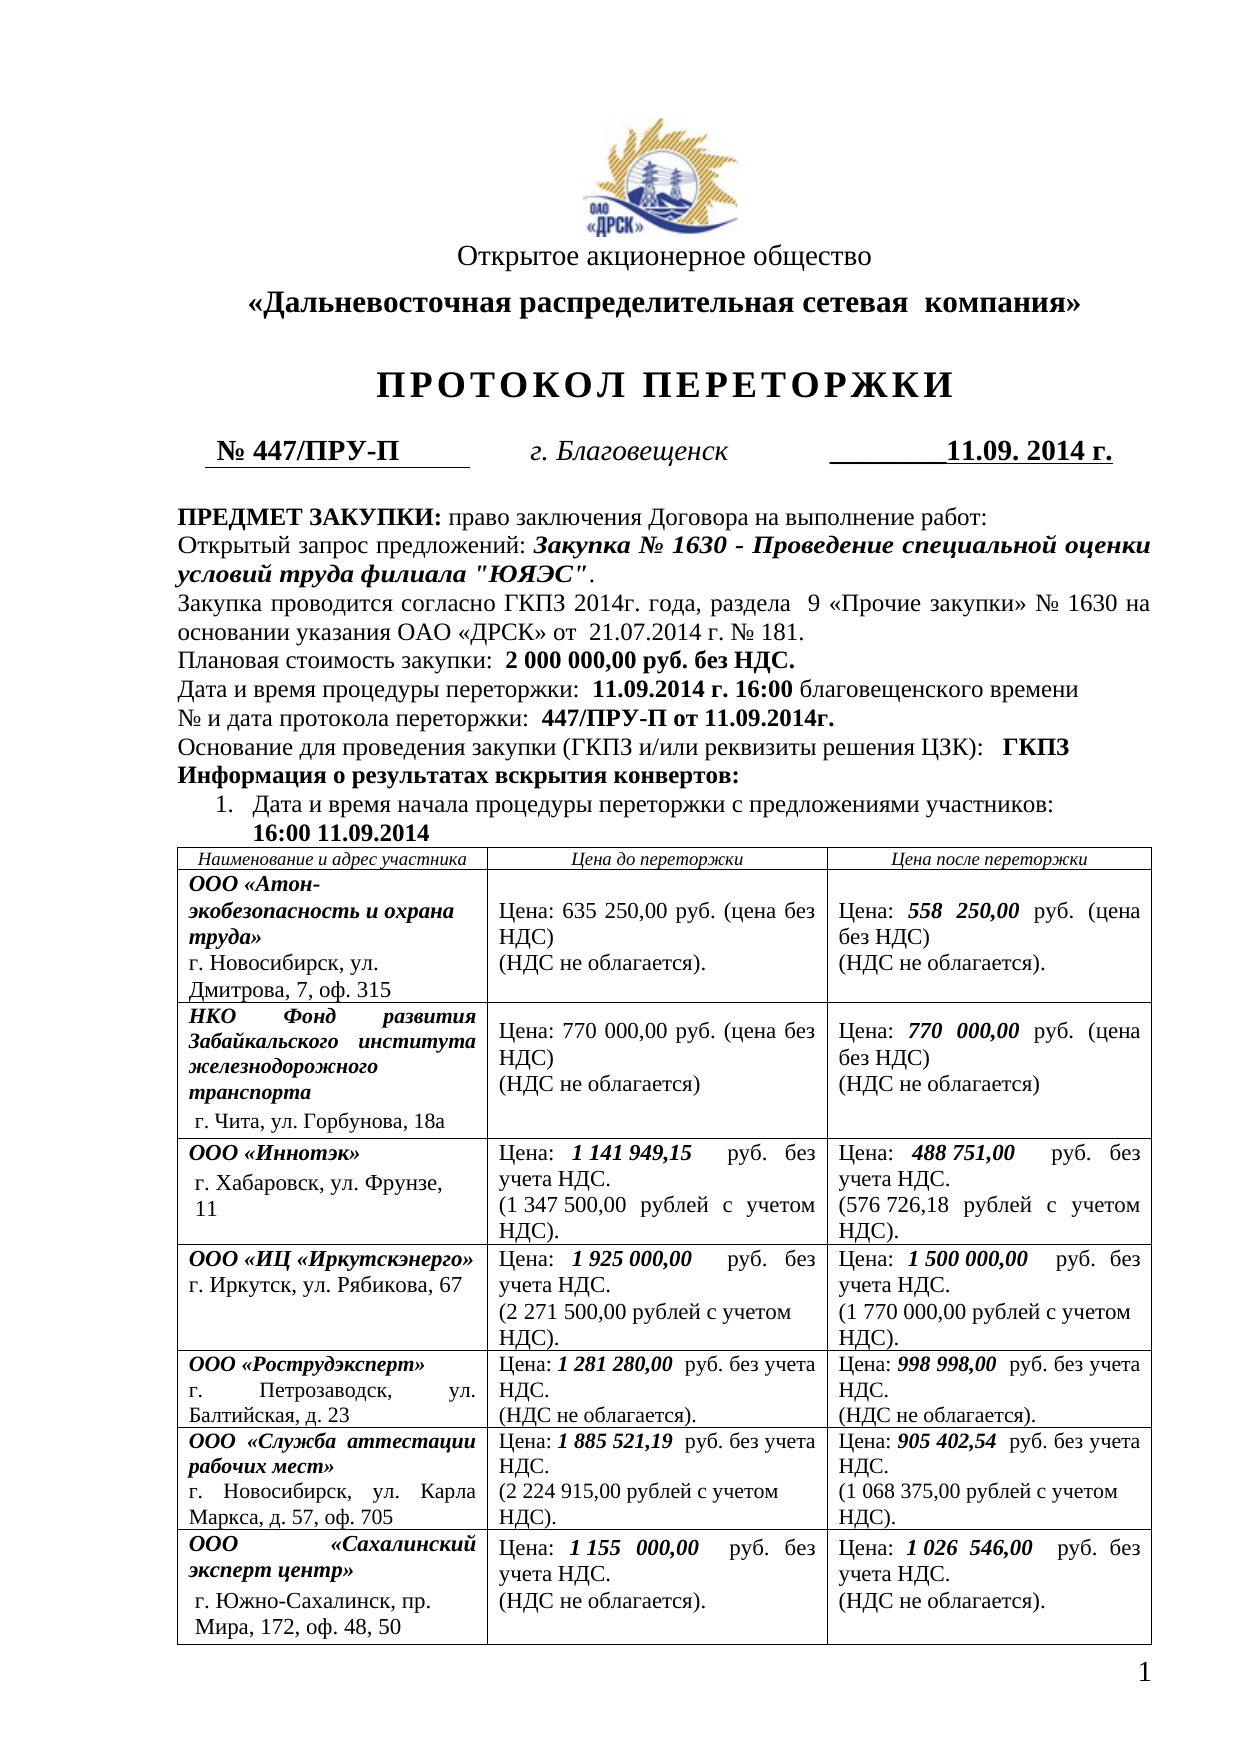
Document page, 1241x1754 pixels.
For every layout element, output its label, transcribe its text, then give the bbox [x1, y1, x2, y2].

text 16:00 11.09.2014 [252, 818, 1152, 847]
table_cell Цена: 770 000,00 руб. (цена без НДС) (НДС не облагается) [828, 1003, 1151, 1137]
list Дата и время начала процедуры переторжки с предложениями участников: [215, 789, 1152, 818]
text Плановая стоимость закупки: 2 000 000,00 руб. без НДС. [177, 645, 1152, 674]
table_cell Цена: 905 402,54 руб. без учета НДС. (1 068 375,00 рублей с учетом НДС). [828, 1428, 1151, 1529]
table_cell ООО «Иннотэк» г. Хабаровск, ул. Фрунзе, 11 [178, 1139, 487, 1244]
subtitle ПРОТОКОЛ ПЕРЕТОРЖКИ [177, 363, 1152, 406]
text Дата и время процедуры переторжки: 11.09.2014 г. 16:00 благовещенского времени [177, 674, 1152, 703]
table_header Цена после переторжки [828, 848, 1151, 869]
table_header ________11.09. 2014 г. [790, 434, 1124, 467]
table_cell Цена: 770 000,00 руб. (цена без НДС) (НДС не облагается) [488, 1003, 827, 1137]
table_cell НКО Фонд развития Забайкальского института железнодорожного транспорта г. Чита, ул. Горбунова, 18а [178, 1003, 487, 1137]
table_cell Цена: 1 155 000,00 руб. без учета НДС. (НДС не облагается). [488, 1530, 827, 1644]
table_cell Цена: 1 141 949,15 руб. без учета НДС. (1 347 500,00 рублей с учетом НДС). [488, 1139, 827, 1244]
table_cell Цена: 1 885 521,19 руб. без учета НДС. (2 224 915,00 рублей с учетом НДС). [488, 1428, 827, 1529]
table_cell ООО «Сахалинский эксперт центр» г. Южно-Сахалинск, пр. Мира, 172, оф. 48, 50 [178, 1530, 487, 1644]
table_cell Цена: 1 281 280,00 руб. без учета НДС. (НДС не облагается). [488, 1351, 827, 1427]
table_cell Цена: 1 500 000,00 руб. без учета НДС. (1 770 000,00 рублей с учетом НДС). [828, 1245, 1151, 1350]
table_cell ООО «ИЦ «Иркутскэнерго» г. Иркутск, ул. Рябикова, 67 [178, 1245, 487, 1350]
table_header № 447/ПРУ-П [205, 434, 470, 467]
table_cell Цена: 488 751,00 руб. без учета НДС. (576 726,18 рублей с учетом НДС). [828, 1139, 1151, 1244]
text Информация о результатах вскрытия конвертов: [177, 760, 1152, 789]
text «Дальневосточная распределительная сетевая компания» [177, 284, 1152, 320]
table_header Цена до переторжки [488, 848, 827, 869]
text Основание для проведения закупки (ГКПЗ и/или реквизиты решения ЦЗК): ГКПЗ [177, 732, 1152, 760]
table_cell ООО «Атон-экобезопасность и охрана труда» г. Новосибирск, ул. Дмитрова, 7, оф. 315 [178, 870, 487, 1002]
text Закупка проводится согласно ГКПЗ 2014г. года, раздела 9 «Прочие закупки» № 1630 на основании указания ОАО «ДРСК» от 21.07.2014 г. № 181. [177, 588, 1152, 645]
picture [581, 118, 739, 237]
table_cell Цена: 1 925 000,00 руб. без учета НДС. (2 271 500,00 рублей с учетом НДС). [488, 1245, 827, 1350]
table_cell ООО «Рострудэксперт» г. Петрозаводск, ул. Балтийская, д. 23 [178, 1351, 487, 1427]
table_cell Цена: 558 250,00 руб. (цена без НДС) (НДС не облагается). [828, 870, 1151, 1002]
table_cell ООО «Служба аттестации рабочих мест» г. Новосибирск, ул. Карла Маркса, д. 57, оф. 705 [178, 1428, 487, 1529]
table_cell Цена: 998 998,00 руб. без учета НДС. (НДС не облагается). [828, 1351, 1151, 1427]
table_header г. Благовещенск [470, 434, 790, 467]
table_cell Цена: 1 026 546,00 руб. без учета НДС. (НДС не облагается). [828, 1530, 1151, 1644]
table_cell Цена: 635 250,00 руб. (цена без НДС) (НДС не облагается). [488, 870, 827, 1002]
subtitle Открытое акционерное общество [177, 238, 1152, 271]
list ПРЕДМЕТ ЗАКУПКИ: право заключения Договора на выполнение работ: [177, 502, 1152, 530]
text № и дата протокола переторжки: 447/ПРУ-П от 11.09.2014г. [177, 703, 1152, 732]
table_header Наименование и адрес участника [178, 848, 487, 869]
text Открытый запрос предложений: Закупка № 1630 - Проведение специальной оценки условий труда филиала "ЮЯЭС". [177, 530, 1152, 588]
